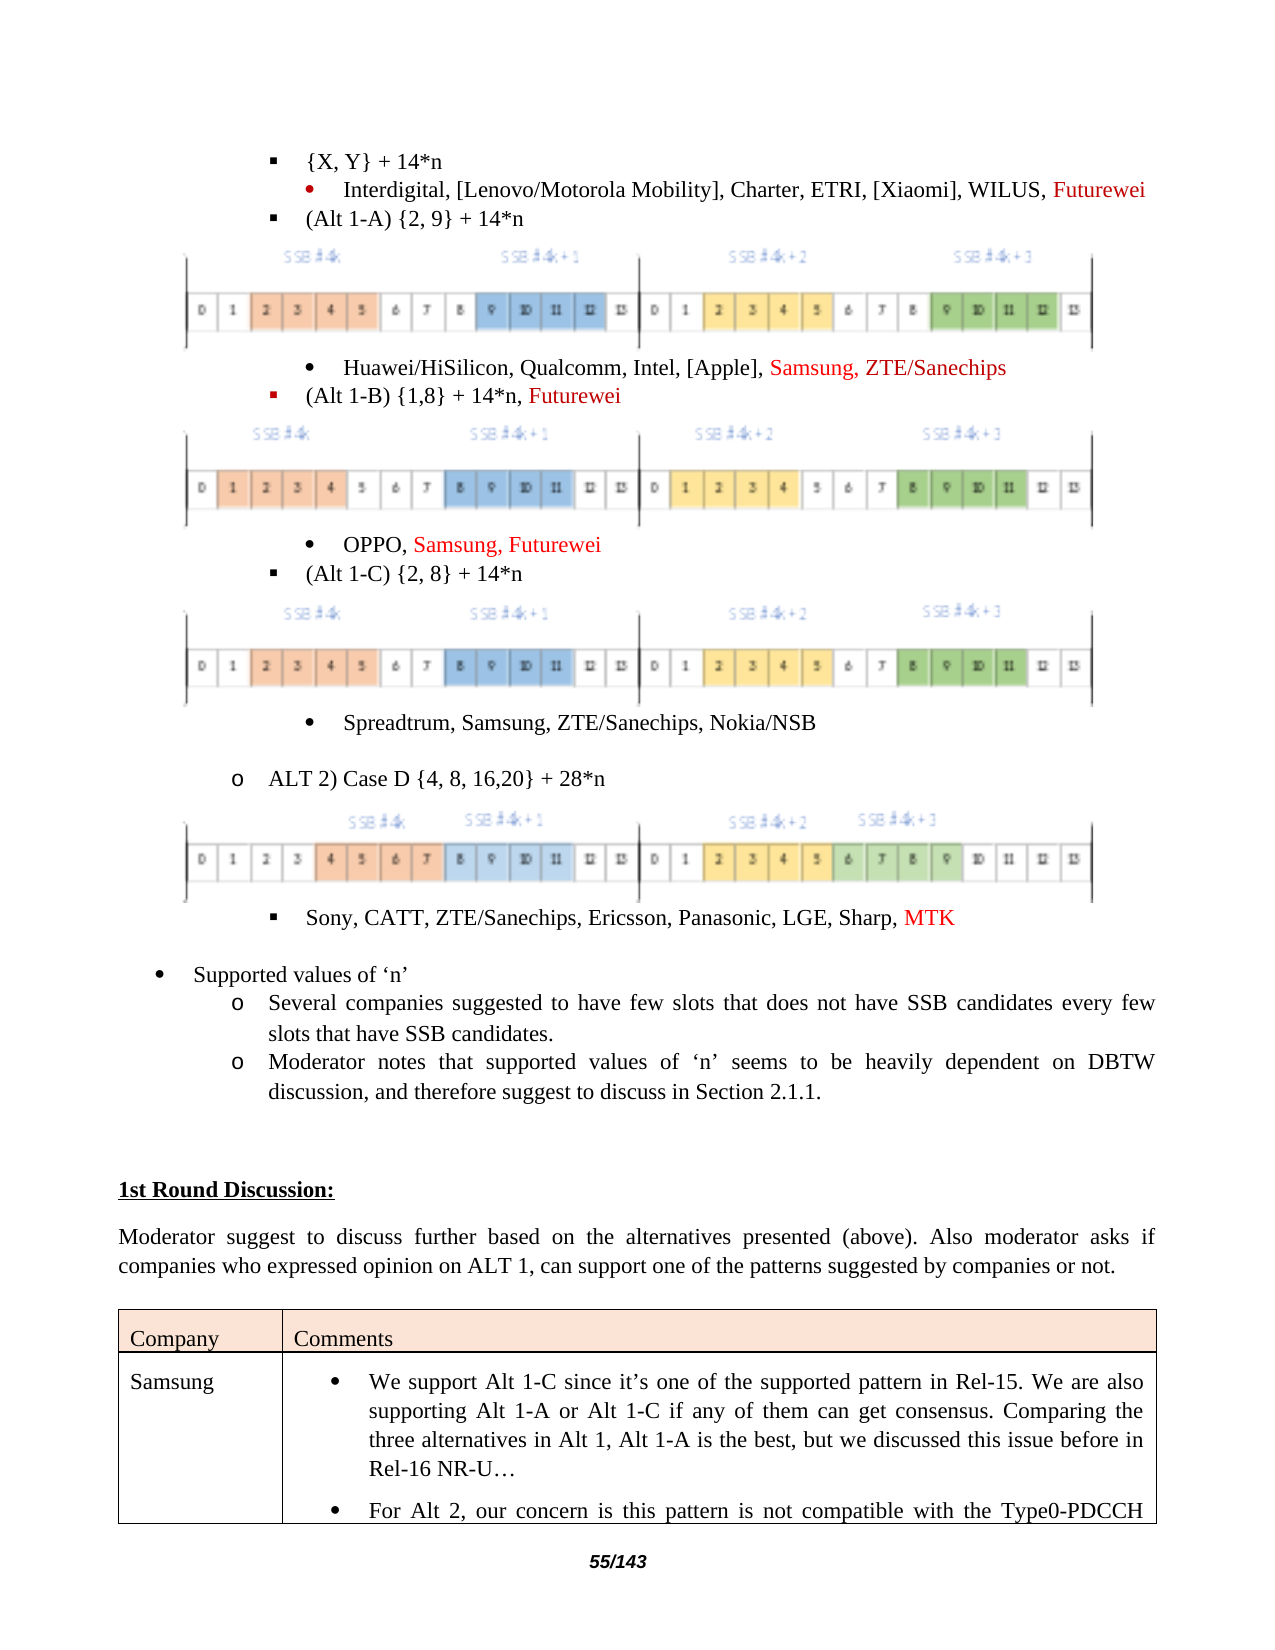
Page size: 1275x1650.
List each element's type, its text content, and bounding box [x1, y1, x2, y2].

list OPPO, Samsung, Futurewei [306, 531, 1157, 557]
list Several companies suggested to have few slots that does not have SSB candidates every few slots that have SSB candidates. [231, 989, 1157, 1046]
list Moderator notes that supported values of ‘n’ seems to be heavily dependent on DBTW discussion, and therefore suggest to discuss in Section 2.1.1. [231, 1048, 1157, 1105]
list Supported values of ‘n’ [156, 961, 1157, 987]
list Sony, CATT, ZTE/Sanechips, Ericsson, Panasonic, LGE, Sharp, MTK [268, 904, 1157, 930]
table_header Company [119, 1310, 282, 1351]
list Spreadtrum, Samsung, ZTE/Sanechips, Nokia/NSB [306, 709, 1157, 735]
list Interdigital, [Lenovo/Motorola Mobility], Charter, ETRI, [Xiaomi], WILUS, Futurewei [306, 176, 1157, 202]
list Huawei/HiSilicon, Qualcomm, Intel, [Apple], Samsung, ZTE/Sanechips [306, 354, 1157, 380]
text Moderator suggest to discuss further based on the alternatives presented (above). Also moderator asks if companies who expressed opinion on ALT 1, can support one of the patterns suggested by companies or not. [118, 1223, 1157, 1278]
table_cell Samsung [119, 1353, 282, 1523]
list (Alt 1-C) {2, 8} + 14*n [268, 559, 1157, 586]
list ALT 2) Case D {4, 8, 16,20} + 28*n [231, 766, 1157, 794]
subtitle 1st Round Discussion: [118, 1176, 1157, 1203]
table_header Comments [283, 1310, 1156, 1351]
list (Alt 1-A) {2, 9} + 14*n [268, 204, 1157, 231]
list {X, Y} + 14*n [268, 148, 1157, 174]
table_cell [283, 1353, 1156, 1523]
list (Alt 1-B) {1,8} + 14*n, Futurewei [268, 382, 1157, 408]
